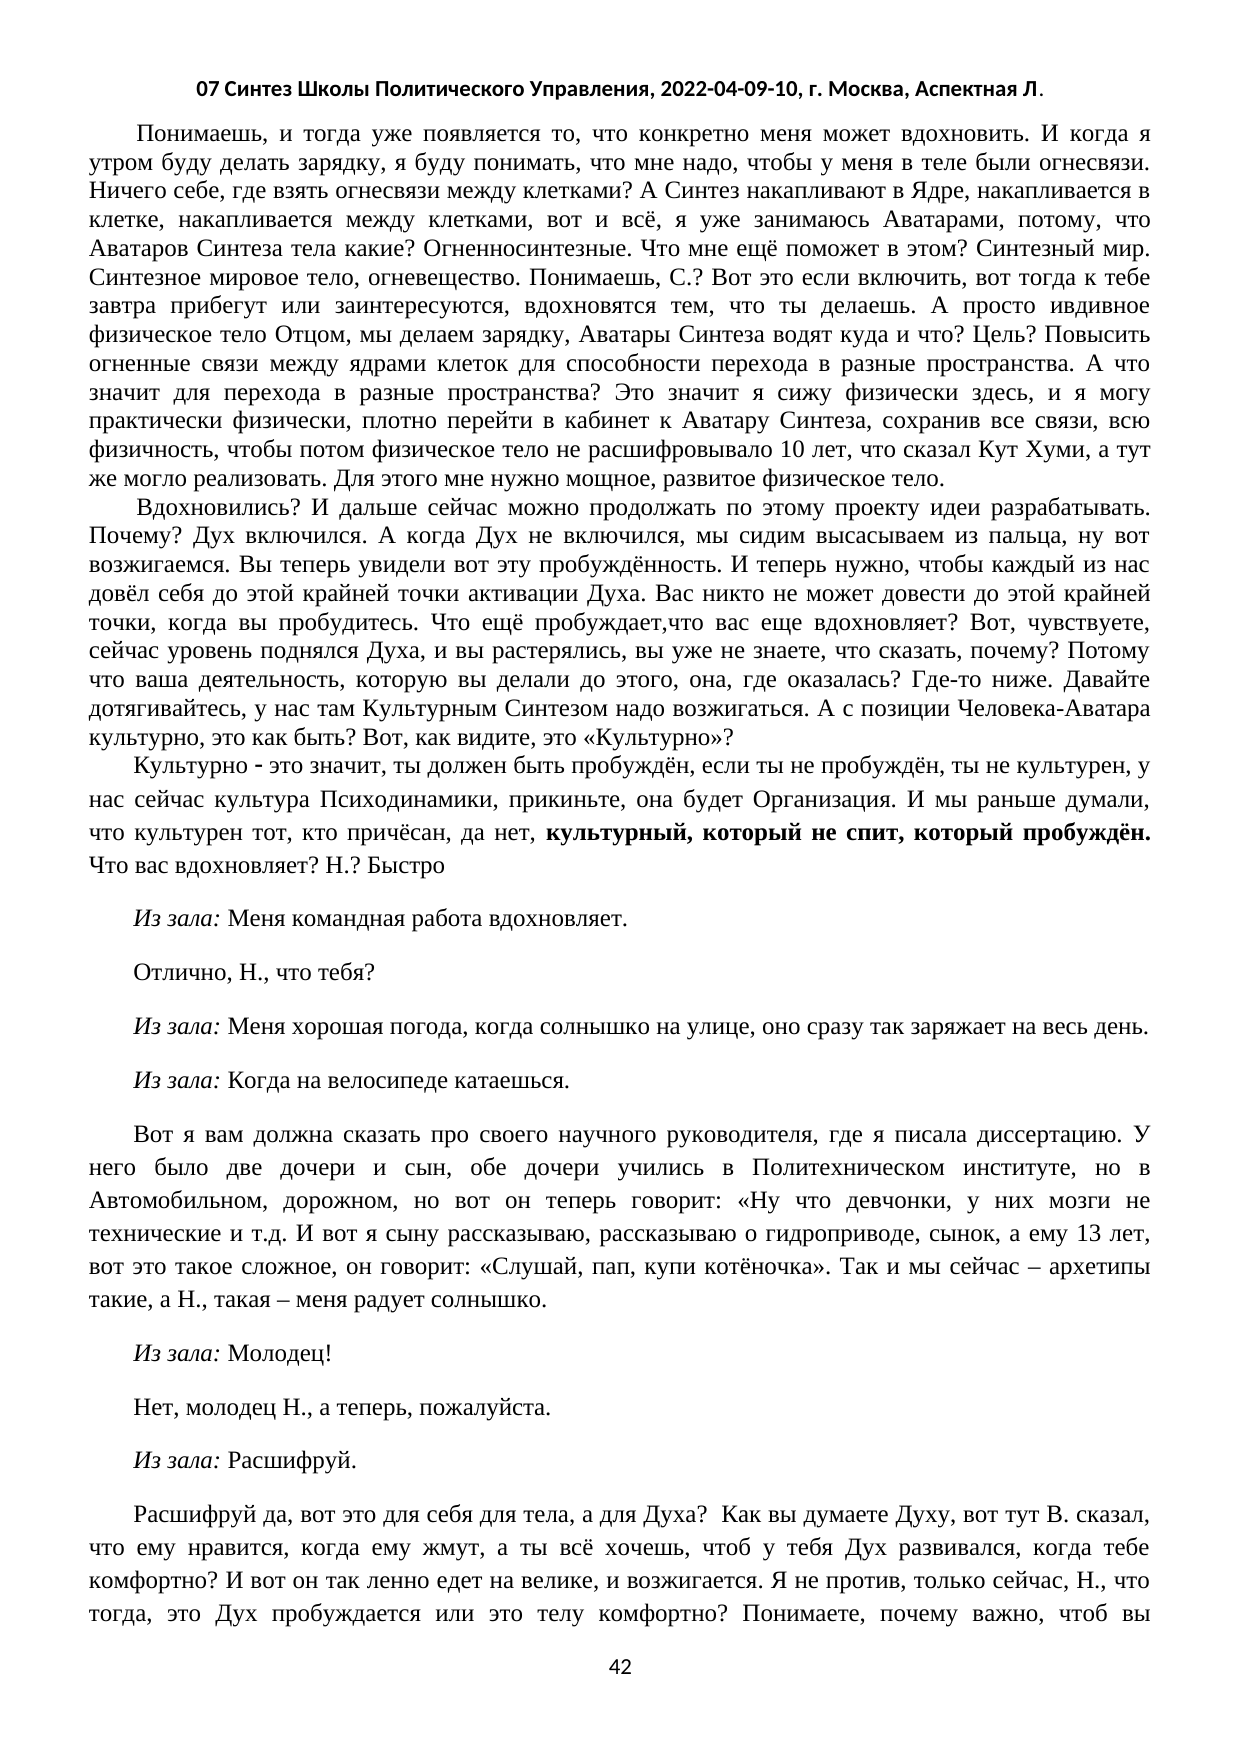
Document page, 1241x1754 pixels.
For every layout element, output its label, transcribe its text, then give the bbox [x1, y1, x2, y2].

text Культурно это значит, ты должен быть пробуждён, если ты не пробуждён, ты не культурен, у нас сейчас культура Психодинамики, прикиньте, она будет Организация. И мы раньше думали, что культурен тот, кто причёсан, да нет, культурный, который не спит, который пробуждён. Что вас вдохновляет? Н.? Быстро [89, 751, 1152, 878]
text Из зала: Меня командная работа вдохновляет. [89, 903, 1152, 932]
text Понимаешь, и тогда уже появляется то, что конкретно меня может вдохновить. И когда я утром буду делать зарядку, я буду понимать, что мне надо, чтобы у меня в теле были огнесвязи. Ничего себе, где взять огнесвязи между клетками? А Синтез накапливают в Ядре, накапливается в клетке, накапливается между клетками, вот и всё, я уже занимаюсь Аватарами, потому, что Аватаров Синтеза тела какие? Огненносинтезные. Что мне ещё поможет в этом? Синтезный мир. Синтезное мировое тело, огневещество. Понимаешь, С.? Вот это если включить, вот тогда к тебе завтра прибегут или заинтересуются, вдохновятся тем, что ты делаешь. А просто ивдивное физическое тело Отцом, мы делаем зарядку, Аватары Синтеза водят куда и что? Цель? Повысить огненные связи между ядрами клеток для способности перехода в разные пространства. А что значит для перехода в разные пространства? Это значит я сижу физически здесь, и я могу практически физически, плотно перейти в кабинет к Аватару Синтеза, сохранив все связи, всю физичность, чтобы потом физическое тело не расшифровывало 10 лет, что сказал Кут Хуми, а тут же могло реализовать. Для этого мне нужно мощное, развитое физическое тело. [89, 118, 1152, 492]
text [89, 1499, 1152, 1627]
text Из зала: Расшифруй. [89, 1446, 1152, 1474]
text Отлично, Н., что тебя? [89, 957, 1152, 986]
text Из зала: Молодец! [89, 1338, 1152, 1367]
text Из зала: Меня хорошая погода, когда солнышко на улице, оно сразу так заряжает на весь день. [89, 1011, 1152, 1040]
text Из зала: Когда на велосипеде катаешься. [89, 1065, 1152, 1094]
text Нет, молодец Н., а теперь, пожалуйста. [89, 1392, 1152, 1421]
text Вот я вам должна сказать про своего научного руководителя, где я писала диссертацию. У него было две дочери и сын, обе дочери учились в Политехническом институте, но в Автомобильном, дорожном, но вот он теперь говорит: «Ну что девчонки, у них мозги не технические и т.д. И вот я сыну рассказываю, рассказываю о гидроприводе, сынок, а ему 13 лет, вот это такое сложное, он говорит: «Слушай, пап, купи котёночка». Так и мы сейчас – архетипы такие, а Н., такая – меня радует солнышко. [89, 1119, 1152, 1313]
text Вдохновились? И дальше сейчас можно продолжать по этому проекту идеи разрабатывать. Почему? Дух включился. А когда Дух не включился, мы сидим высасываем из пальца, ну вот возжигаемся. Вы теперь увидели вот эту пробуждённость. И теперь нужно, чтобы каждый из нас довёл себя до этой крайней точки активации Духа. Вас никто не может довести до этой крайней точки, когда вы пробудитесь. Что ещё пробуждает,что вас еще вдохновляет? Вот, чувствуете, сейчас уровень поднялся Духа, и вы растерялись, вы уже не знаете, что сказать, почему? Потому что ваша деятельность, которую вы делали до этого, она, где оказалась? Где-то ниже. Давайте дотягивайтесь, у нас там Культурным Синтезом надо возжигаться. А с позиции Человека-Аватара культурно, это как быть? Вот, как видите, это «Культурно»? [89, 492, 1152, 751]
